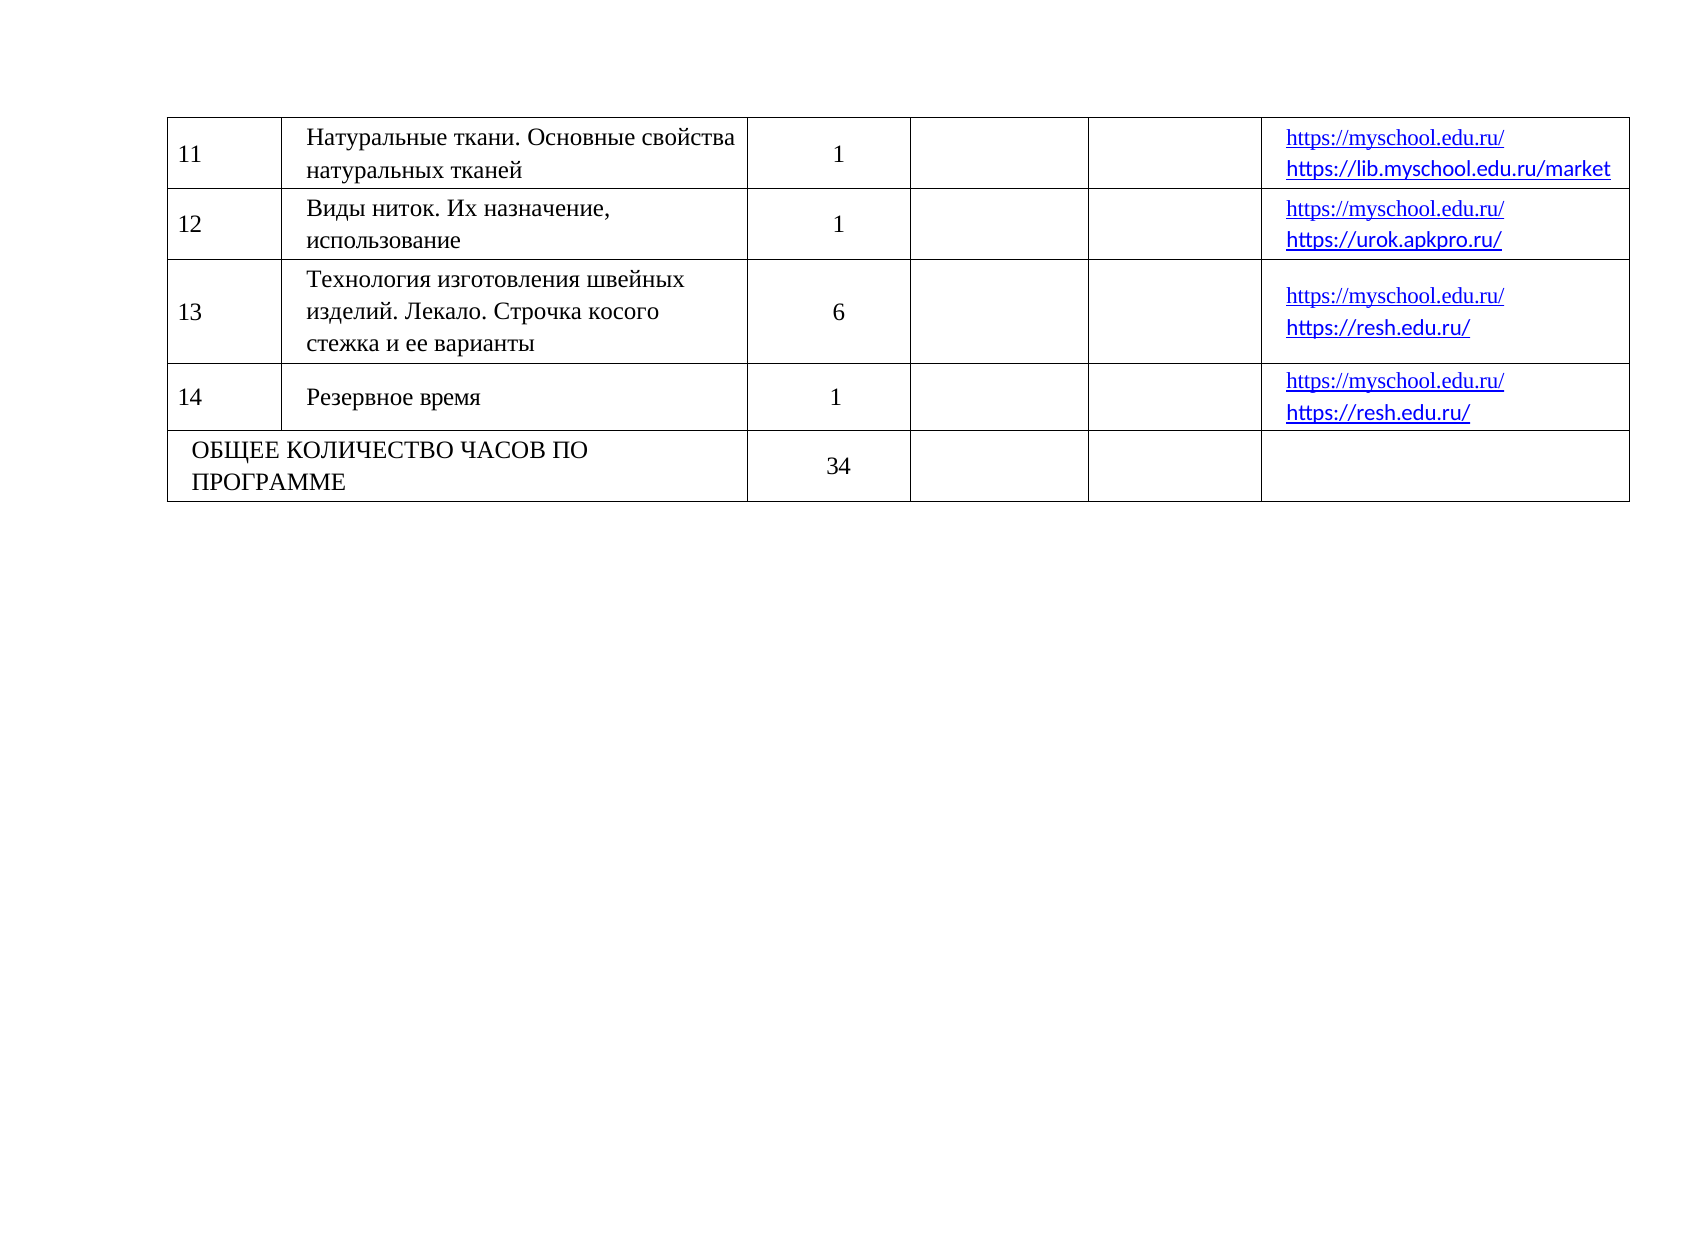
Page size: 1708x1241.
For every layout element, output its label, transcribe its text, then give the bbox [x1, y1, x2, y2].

table_cell Виды ниток. Их назначение, использование [282, 189, 747, 259]
table_cell https://myschool.edu.ru/ https://resh.edu.ru/ [1262, 260, 1629, 363]
table_cell [1089, 260, 1261, 363]
table_cell [1262, 431, 1629, 501]
table_header 11 [168, 118, 281, 188]
table_cell 13 [168, 260, 281, 363]
table_header https://myschool.edu.ru/ https://lib.myschool.edu.ru/market [1262, 118, 1629, 188]
table_header [911, 118, 1088, 188]
table_cell https://myschool.edu.ru/ https://resh.edu.ru/ [1262, 364, 1629, 430]
table_cell 1 [748, 189, 910, 259]
table_cell ОБЩЕЕ КОЛИЧЕСТВО ЧАСОВ ПО ПРОГРАММЕ [168, 431, 747, 501]
table_header Натуральные ткани. Основные свойства натуральных тканей [282, 118, 747, 188]
table_cell 14 [168, 364, 281, 430]
table_cell [911, 364, 1088, 430]
table_cell Технология изготовления швейных изделий. Лекало. Строчка косого стежка и ее варианты [282, 260, 747, 363]
table_cell 12 [168, 189, 281, 259]
table_cell [911, 260, 1088, 363]
table_cell 1 [748, 364, 910, 430]
table_cell [1089, 364, 1261, 430]
table_header [1089, 118, 1261, 188]
table_cell 34 [748, 431, 910, 501]
table_cell https://myschool.edu.ru/ https://urok.apkpro.ru/ [1262, 189, 1629, 259]
table_cell [1089, 431, 1261, 501]
table_cell 6 [748, 260, 910, 363]
table_cell [911, 189, 1088, 259]
table_header 1 [748, 118, 910, 188]
table_cell [1089, 189, 1261, 259]
table_cell Резервное время [282, 364, 747, 430]
table_cell [911, 431, 1088, 501]
